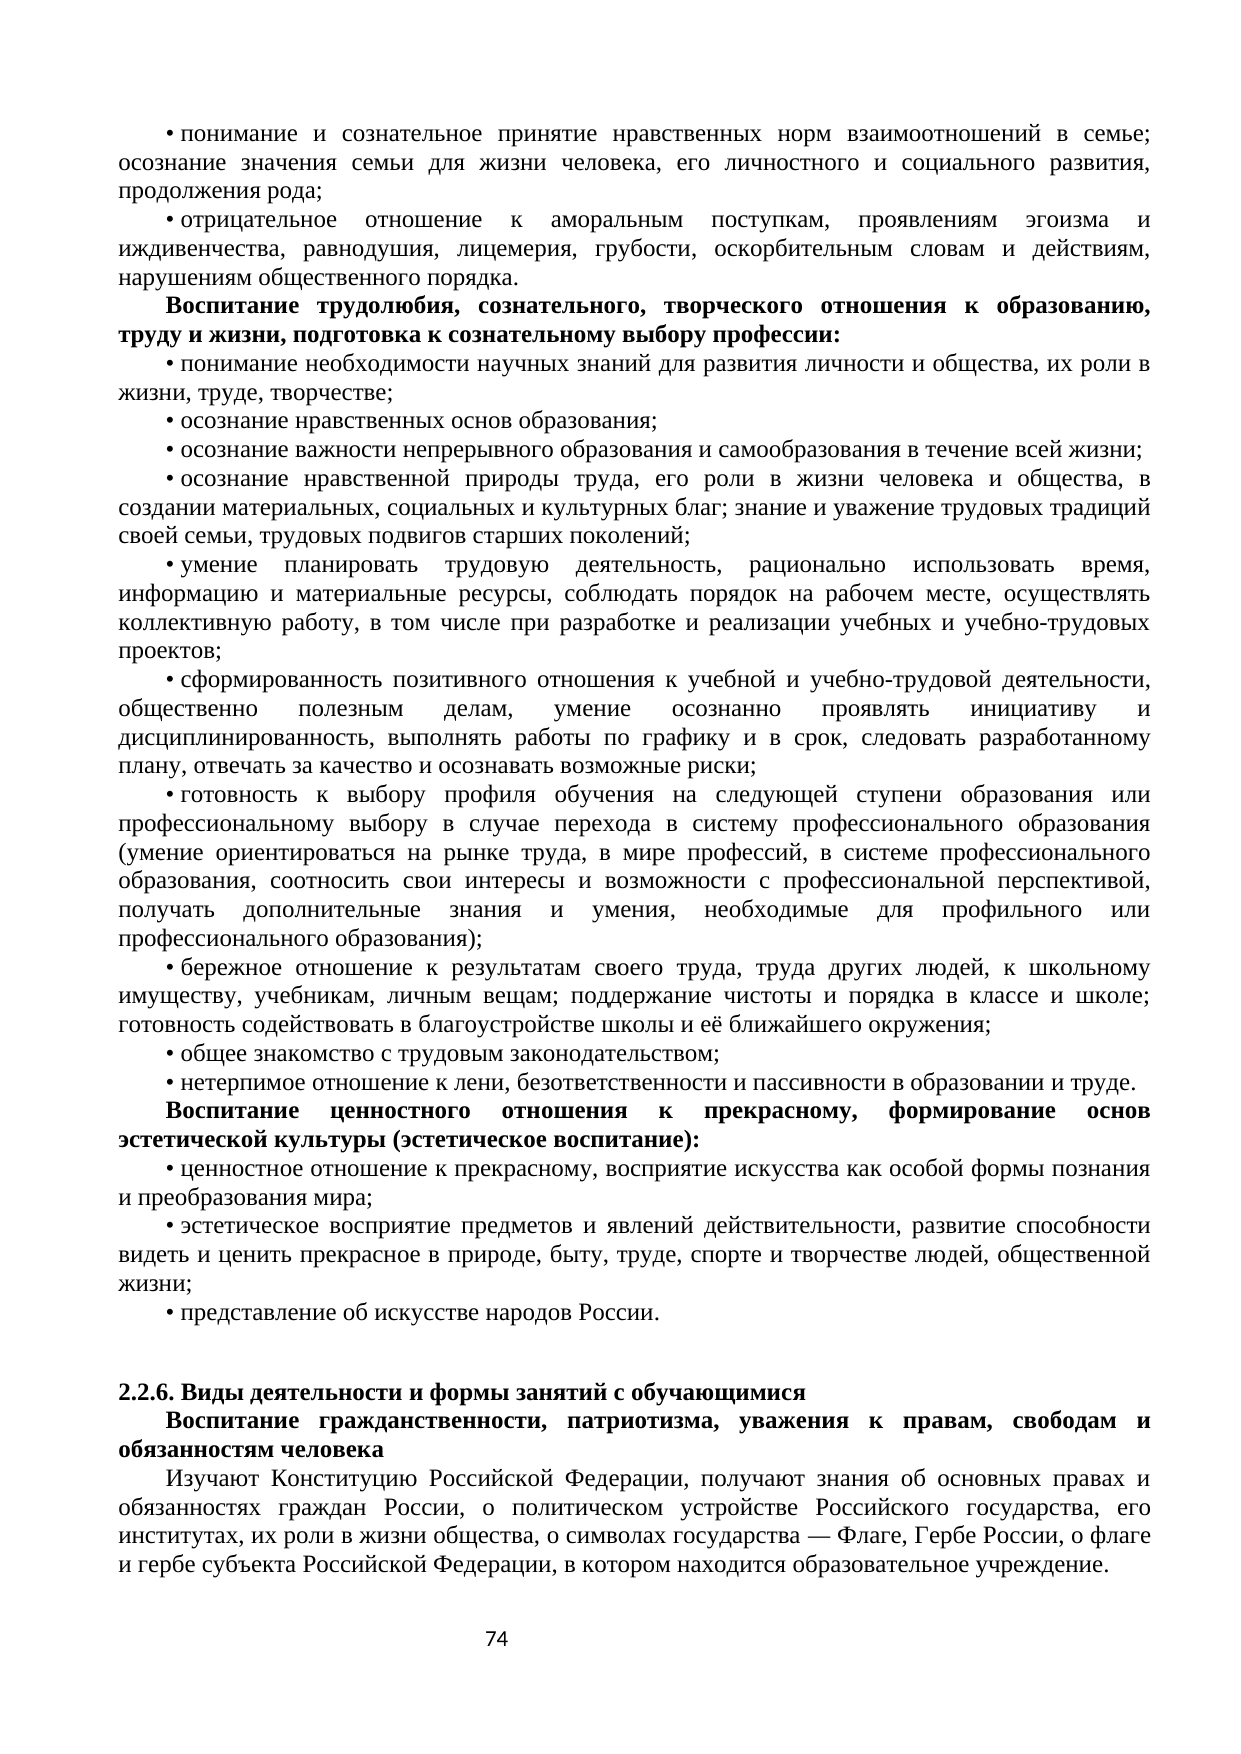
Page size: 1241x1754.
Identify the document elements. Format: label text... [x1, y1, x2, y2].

text • осознание важности непрерывного образования и самообразования в течение всей жизни; [118, 434, 1152, 463]
text • ценностное отношение к прекрасному, восприятие искусства как особой формы познания и преобразования мира; [118, 1153, 1152, 1211]
text • готовность к выбору профиля обучения на следующей ступени образования или профессиональному выбору в случае перехода в систему профессионального образования (умение ориентироваться на рынке труда, в мире профессий, в системе профессионального образования, соотносить свои интересы и возможности с профессиональной перспективой, получать дополнительные знания и умения, необходимые для профильного или профессионального образования); [118, 779, 1152, 952]
text • понимание и сознательное принятие нравственных норм взаимоотношений в семье; осознание значения семьи для жизни человека, его личностного и социального развития, продолжения рода; [118, 118, 1152, 204]
text • понимание необходимости научных знаний для развития личности и общества, их роли в жизни, труде, творчестве; [118, 348, 1152, 406]
text • представление об искусстве народов России. [118, 1297, 1152, 1326]
text • умение планировать трудовую деятельность, рационально использовать время, информацию и материальные ресурсы, соблюдать порядок на рабочем месте, осуществлять коллективную работу, в том числе при разработке и реализации учебных и учебно-трудовых проектов; [118, 549, 1152, 664]
text • сформированность позитивного отношения к учебной и учебно-трудовой деятельности, общественно полезным делам, умение осознанно проявлять инициативу и дисциплинированность, выполнять работы по графику и в срок, следовать разработанному плану, отвечать за качество и осознавать возможные риски; [118, 664, 1152, 779]
text Изучают Конституцию Российской Федерации, получают знания об основных правах и обязанностях граждан России, о политическом устройстве Российского государства, его институтах, их роли в жизни общества, о символах государства — Флаге, Гербе России, о флаге и гербе субъекта Российской Федерации, в котором находится образовательное учреждение. [118, 1463, 1152, 1578]
text • отрицательное отношение к аморальным поступкам, проявлениям эгоизма и иждивенчества, равнодушия, лицемерия, грубости, оскорбительным словам и действиям, нарушениям общественного порядка. [118, 204, 1152, 291]
text • общее знакомство с трудовым законодательством; [118, 1038, 1152, 1067]
text • бережное отношение к результатам своего труда, труда других людей, к школьному имуществу, учебникам, личным вещам; поддержание чистоты и порядка в классе и школе; готовность содействовать в благоустройстве школы и её ближайшего окружения; [118, 952, 1152, 1038]
text • осознание нравственных основ образования; [118, 406, 1152, 434]
text • осознание нравственной природы труда, его роли в жизни человека и общества, в создании материальных, социальных и культурных благ; знание и уважение трудовых традиций своей семьи, трудовых подвигов старших поколений; [118, 463, 1152, 549]
text Воспитание трудолюбия, сознательного, творческого отношения к образованию, труду и жизни, подготовка к сознательному выбору профессии: [118, 291, 1152, 348]
text • нетерпимое отношение к лени, безответственности и пассивности в образовании и труде. [118, 1067, 1152, 1096]
text • эстетическое восприятие предметов и явлений действительности, развитие способности видеть и ценить прекрасное в природе, быту, труде, спорте и творчестве людей, общественной жизни; [118, 1211, 1152, 1297]
text Воспитание гражданственности, патриотизма, уважения к правам, свободам и обязанностям человека [118, 1405, 1152, 1463]
text Воспитание ценностного отношения к прекрасному, формирование основ эстетической культуры (эстетическое воспитание): [118, 1096, 1152, 1153]
subtitle 2.2.6. Виды деятельности и формы занятий с обучающимися [118, 1377, 1152, 1405]
